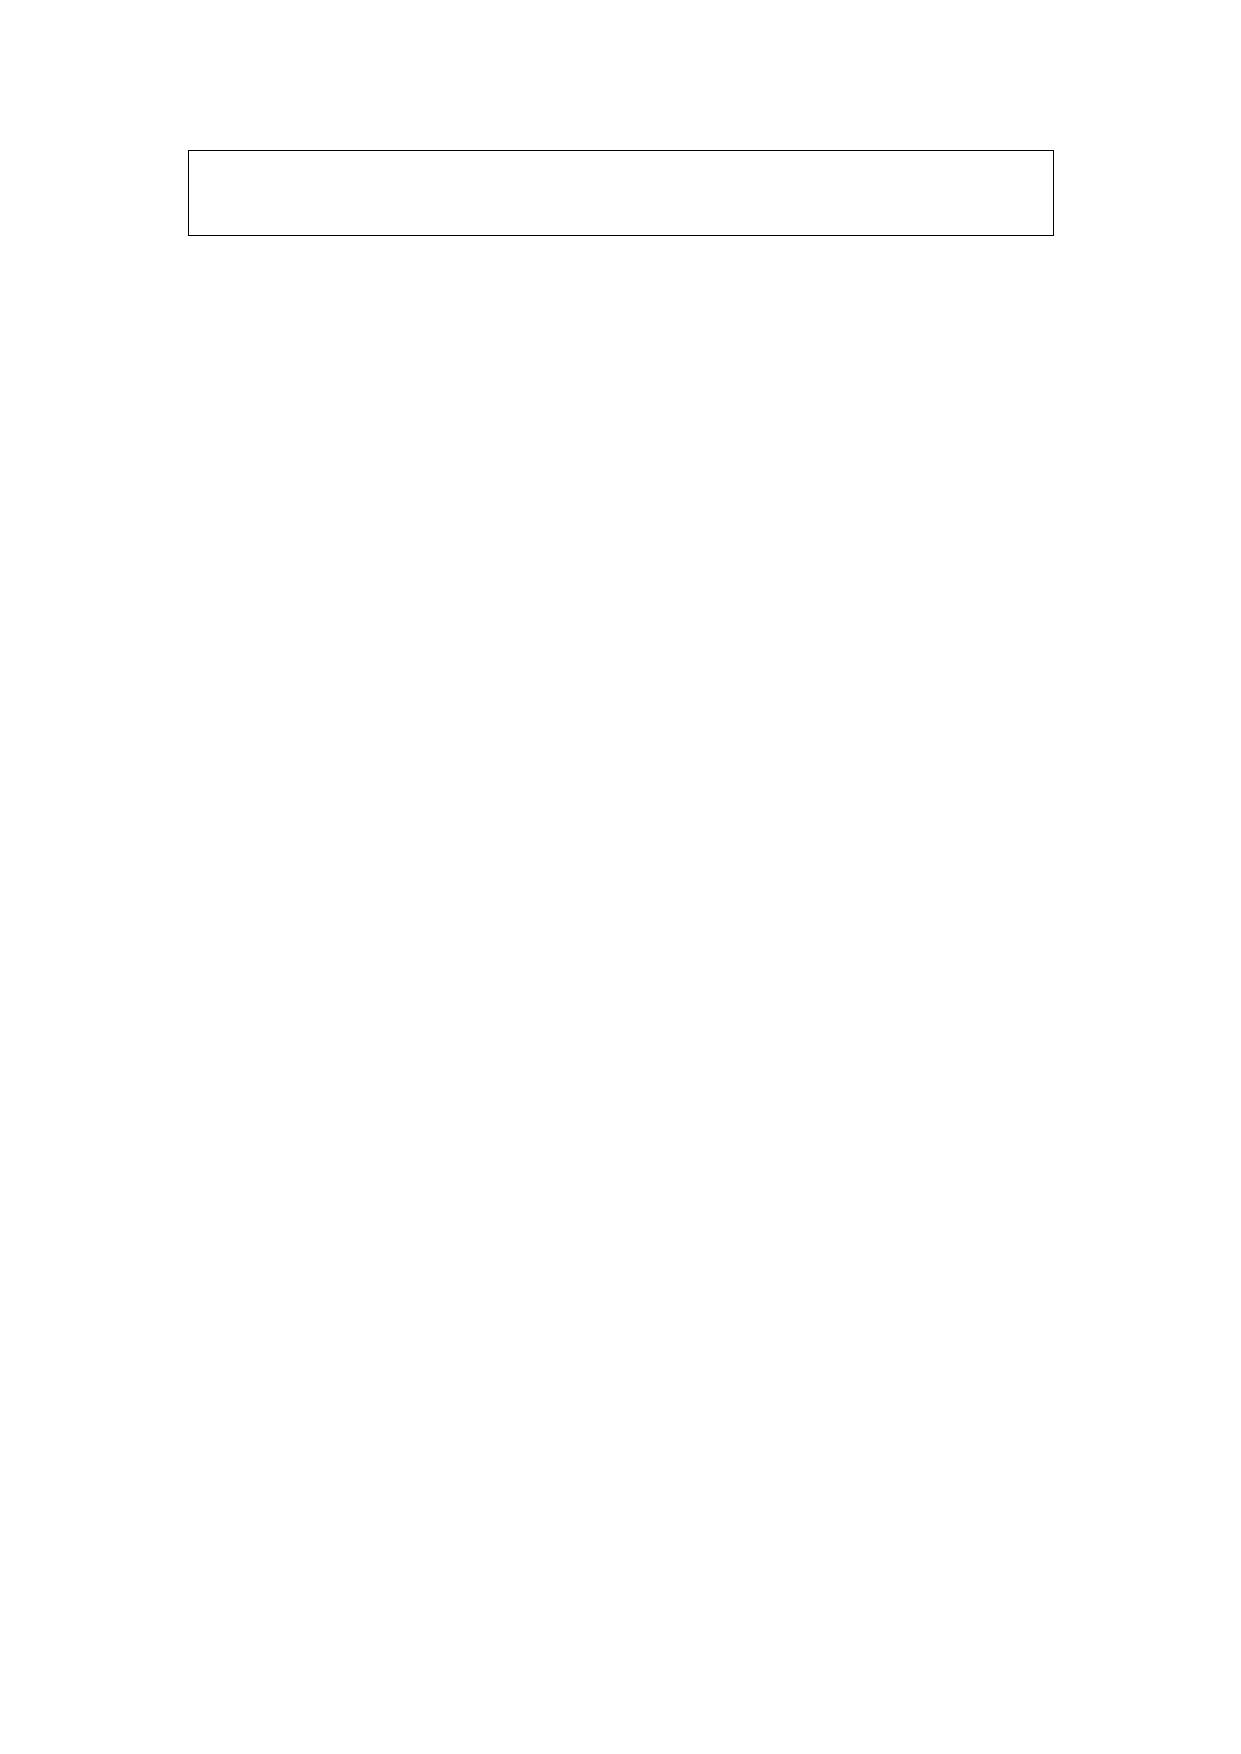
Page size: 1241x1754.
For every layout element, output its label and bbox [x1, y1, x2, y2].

table_cell [189, 151, 1053, 235]
